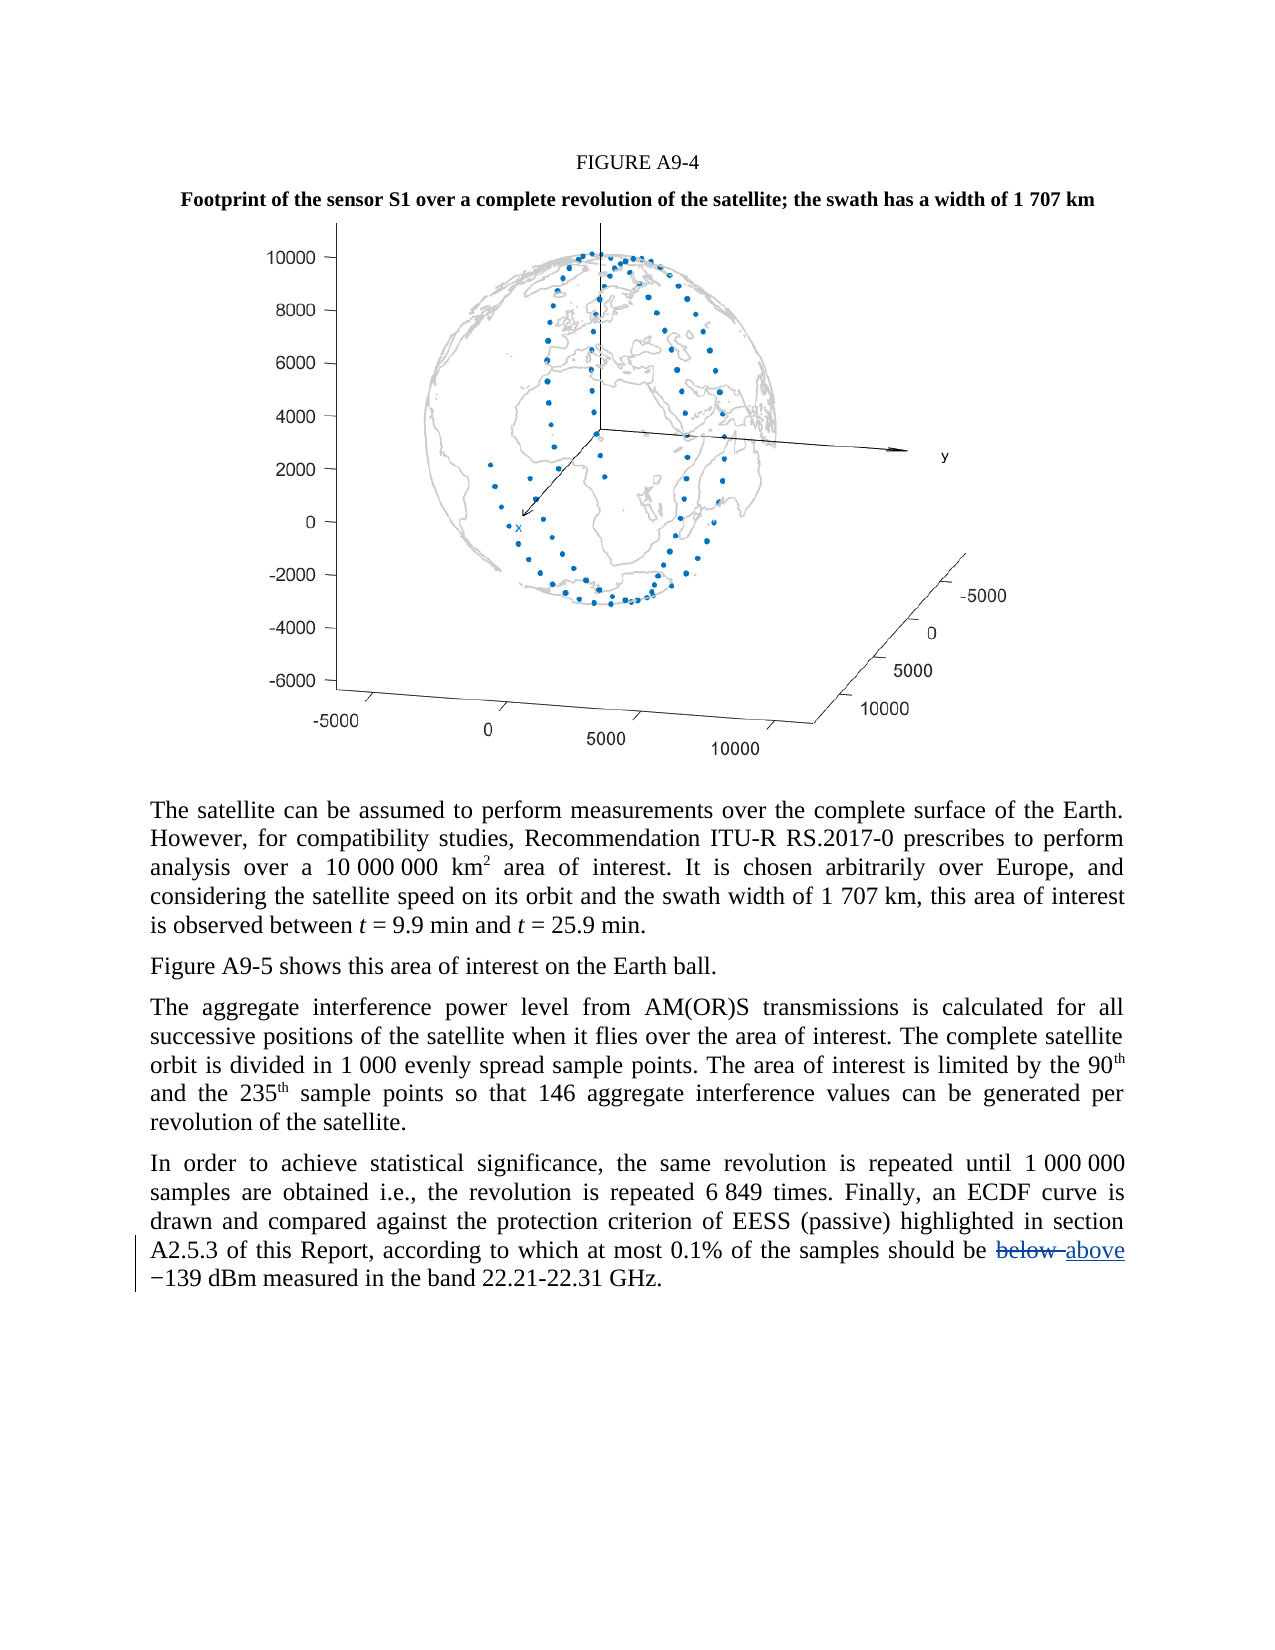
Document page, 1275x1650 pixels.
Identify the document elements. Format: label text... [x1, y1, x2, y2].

picture [266, 223, 1009, 770]
text The satellite can be assumed to perform measurements over the complete surface of the Earth. However, for compatibility studies, Recommendation ITU-R RS.2017-0 prescribes to perform analysis over a 10 000 000 km2 area of interest. It is chosen arbitrarily over Europe, and considering the satellite speed on its orbit and the swath width of 1 707 km, this area of interest is observed between t = 9.9 min and t = 25.9 min. [150, 795, 1125, 938]
title Footprint of the sensor S1 over a complete revolution of the satellite; the swath has a width of 1 707 km [150, 187, 1125, 211]
text The aggregate interference power level from AM(OR)S transmissions is calculated for all successive positions of the satellite when it flies over the area of interest. The complete satellite orbit is divided in 1 000 evenly spread sample points. The area of interest is limited by the 90th and the 235th sample points so that 146 aggregate interference values can be generated per revolution of the satellite. [150, 992, 1125, 1136]
text In order to achieve statistical significance, the same revolution is repeated until 1 000 000 samples are obtained i.e., the revolution is repeated 6 849 times. Finally, an ECDF curve is drawn and compared against the protection criterion of EESS (passive) highlighted in section A2.5.3 of this Report, according to which at most 0.1% of the samples should be −139 dBm measured in the band 22.21-22.31 GHz. [150, 1148, 1125, 1292]
text Figure A9-4 [150, 150, 1125, 174]
text Figure A9-5 shows this area of interest on the Earth ball. [150, 951, 1125, 980]
